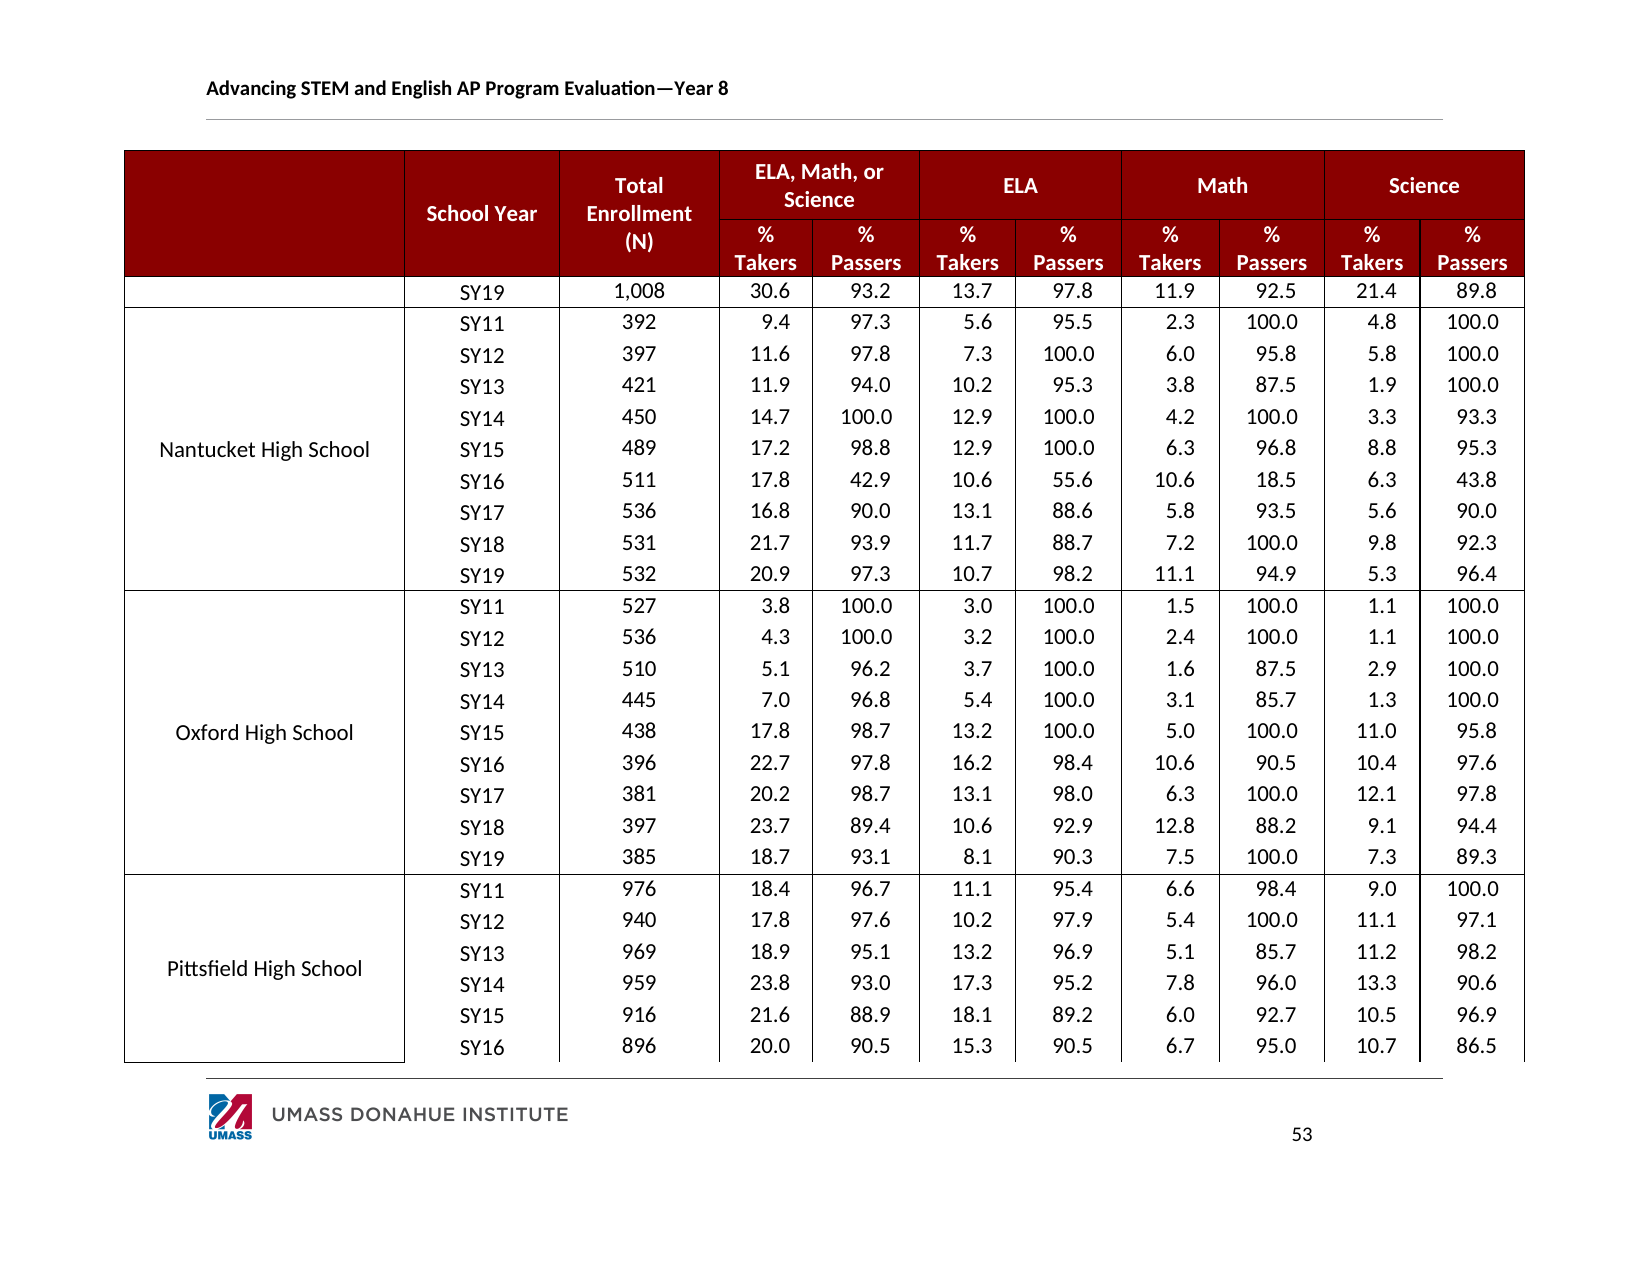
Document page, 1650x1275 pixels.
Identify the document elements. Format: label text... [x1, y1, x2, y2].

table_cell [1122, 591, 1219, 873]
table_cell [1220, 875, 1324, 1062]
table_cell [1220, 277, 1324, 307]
table_header School Year [405, 151, 559, 276]
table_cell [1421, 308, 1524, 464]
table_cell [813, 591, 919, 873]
table_cell % Takers [720, 220, 812, 276]
table_cell % Takers [920, 220, 1015, 276]
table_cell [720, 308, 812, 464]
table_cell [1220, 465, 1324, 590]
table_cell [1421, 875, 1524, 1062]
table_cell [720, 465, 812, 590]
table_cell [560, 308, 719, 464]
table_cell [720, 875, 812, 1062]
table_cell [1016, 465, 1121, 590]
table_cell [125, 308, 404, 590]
table_cell % Passers [1220, 220, 1324, 276]
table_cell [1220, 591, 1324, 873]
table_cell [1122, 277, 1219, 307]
table_cell % Takers [1122, 220, 1219, 276]
table_header Total Enrollment (N) [560, 151, 719, 276]
table_header Science [1325, 151, 1524, 219]
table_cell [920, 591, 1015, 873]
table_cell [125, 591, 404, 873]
table_header ELA, Math, or Science [720, 151, 919, 219]
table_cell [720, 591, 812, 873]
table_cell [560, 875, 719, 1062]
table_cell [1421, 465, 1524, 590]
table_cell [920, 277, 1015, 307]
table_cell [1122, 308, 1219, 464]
table_header ELA [920, 151, 1121, 219]
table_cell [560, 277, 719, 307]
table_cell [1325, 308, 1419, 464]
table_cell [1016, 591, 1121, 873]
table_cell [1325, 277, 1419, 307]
picture [206, 1091, 569, 1142]
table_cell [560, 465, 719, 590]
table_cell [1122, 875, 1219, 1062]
table_cell % Passers [1016, 220, 1121, 276]
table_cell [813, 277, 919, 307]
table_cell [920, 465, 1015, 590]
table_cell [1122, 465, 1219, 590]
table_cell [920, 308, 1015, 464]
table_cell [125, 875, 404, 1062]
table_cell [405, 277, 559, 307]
table_header Math [1122, 151, 1324, 219]
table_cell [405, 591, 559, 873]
table_cell % Passers [1421, 220, 1524, 276]
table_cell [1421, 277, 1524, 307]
table_header [125, 151, 404, 276]
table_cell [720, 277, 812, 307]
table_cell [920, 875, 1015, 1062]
table_cell % Takers [1325, 220, 1419, 276]
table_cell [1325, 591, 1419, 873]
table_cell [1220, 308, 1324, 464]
table_cell % Passers [813, 220, 919, 276]
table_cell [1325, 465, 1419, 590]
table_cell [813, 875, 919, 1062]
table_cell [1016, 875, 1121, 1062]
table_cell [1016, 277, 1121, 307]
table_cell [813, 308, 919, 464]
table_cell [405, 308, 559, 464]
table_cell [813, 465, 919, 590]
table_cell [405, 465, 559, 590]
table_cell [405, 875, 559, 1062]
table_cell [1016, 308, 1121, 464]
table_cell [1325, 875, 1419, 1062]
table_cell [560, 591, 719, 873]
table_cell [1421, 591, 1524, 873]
